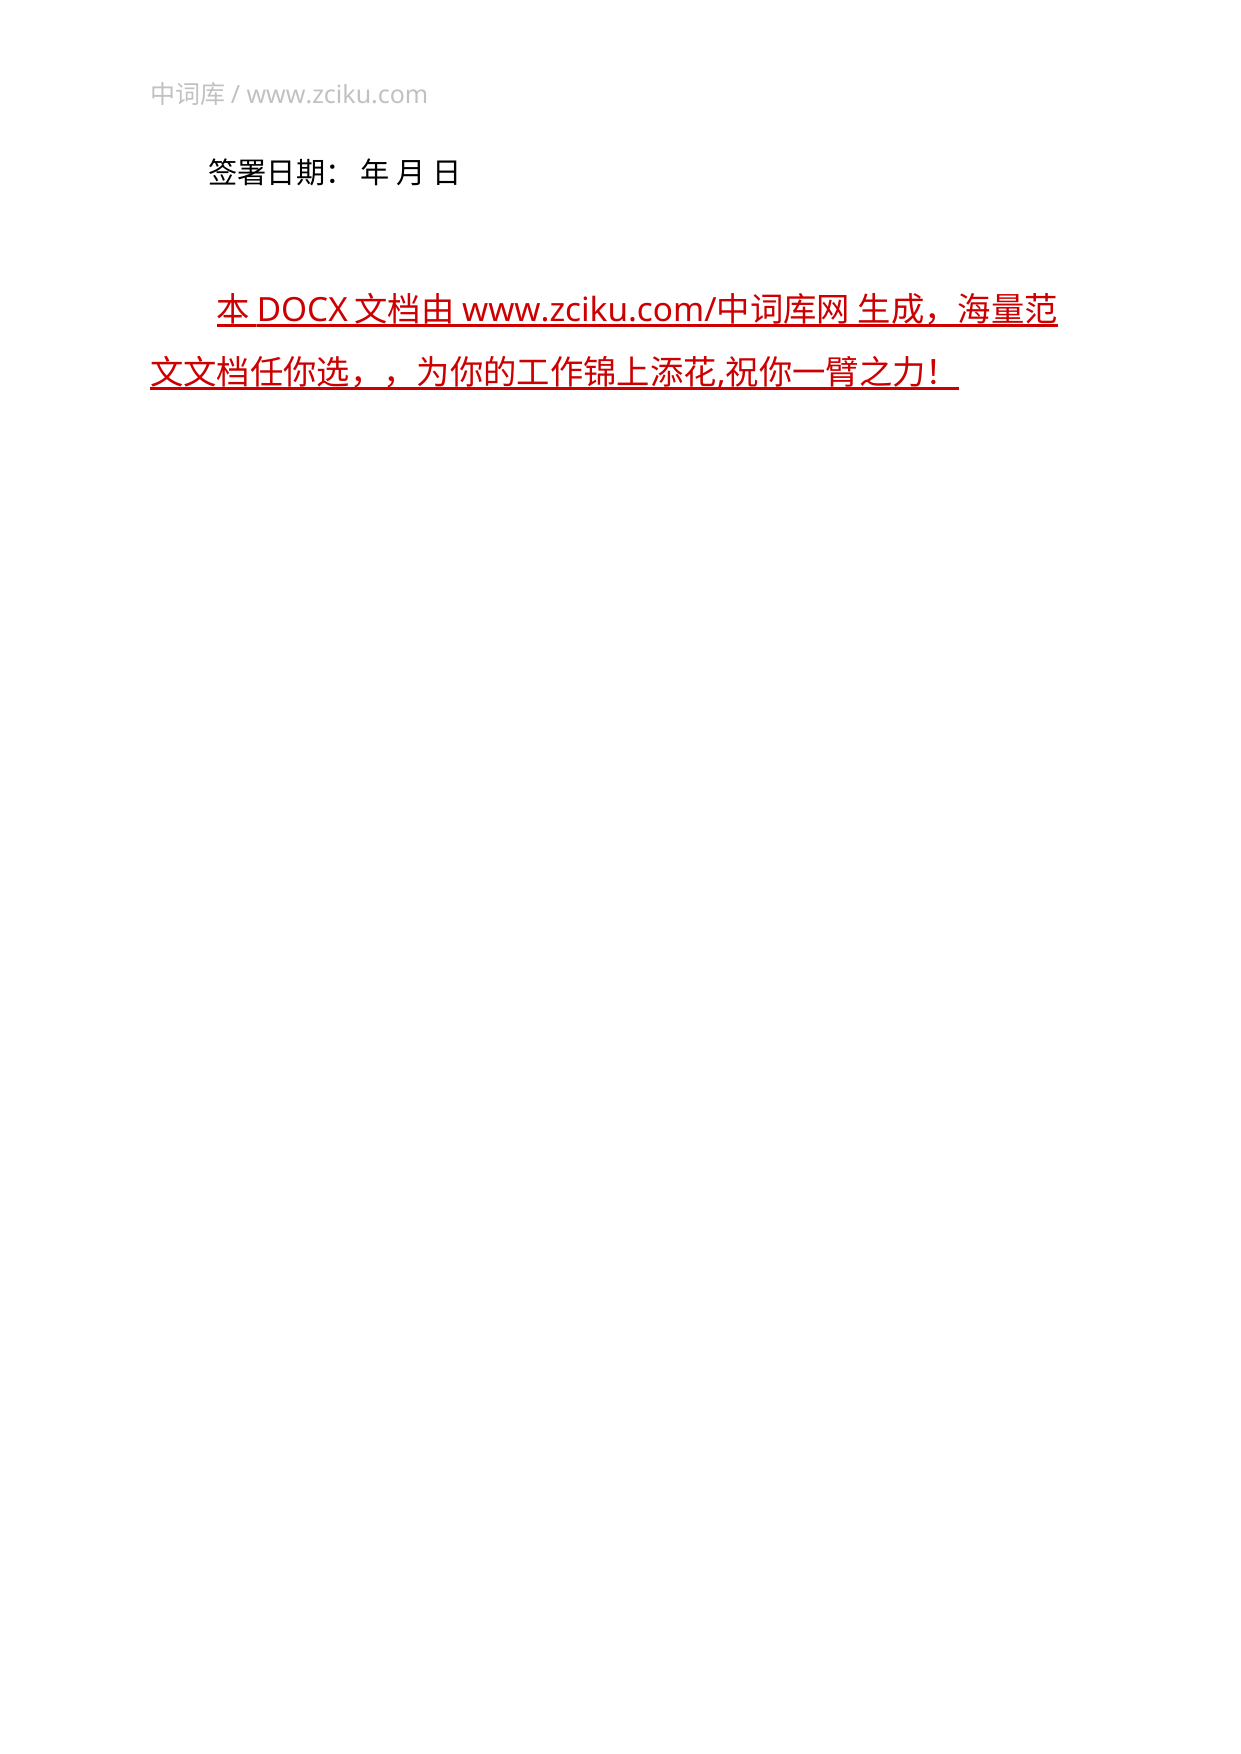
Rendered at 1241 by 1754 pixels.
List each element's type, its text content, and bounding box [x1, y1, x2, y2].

text 本DOCX文档由 www.zciku.com/中词库网 生成，海量范文文档任你选，，为你的工作锦上添花,祝你一臂之力！ [150, 283, 1090, 394]
text 签署日期： 年 月 日 [150, 150, 1090, 192]
